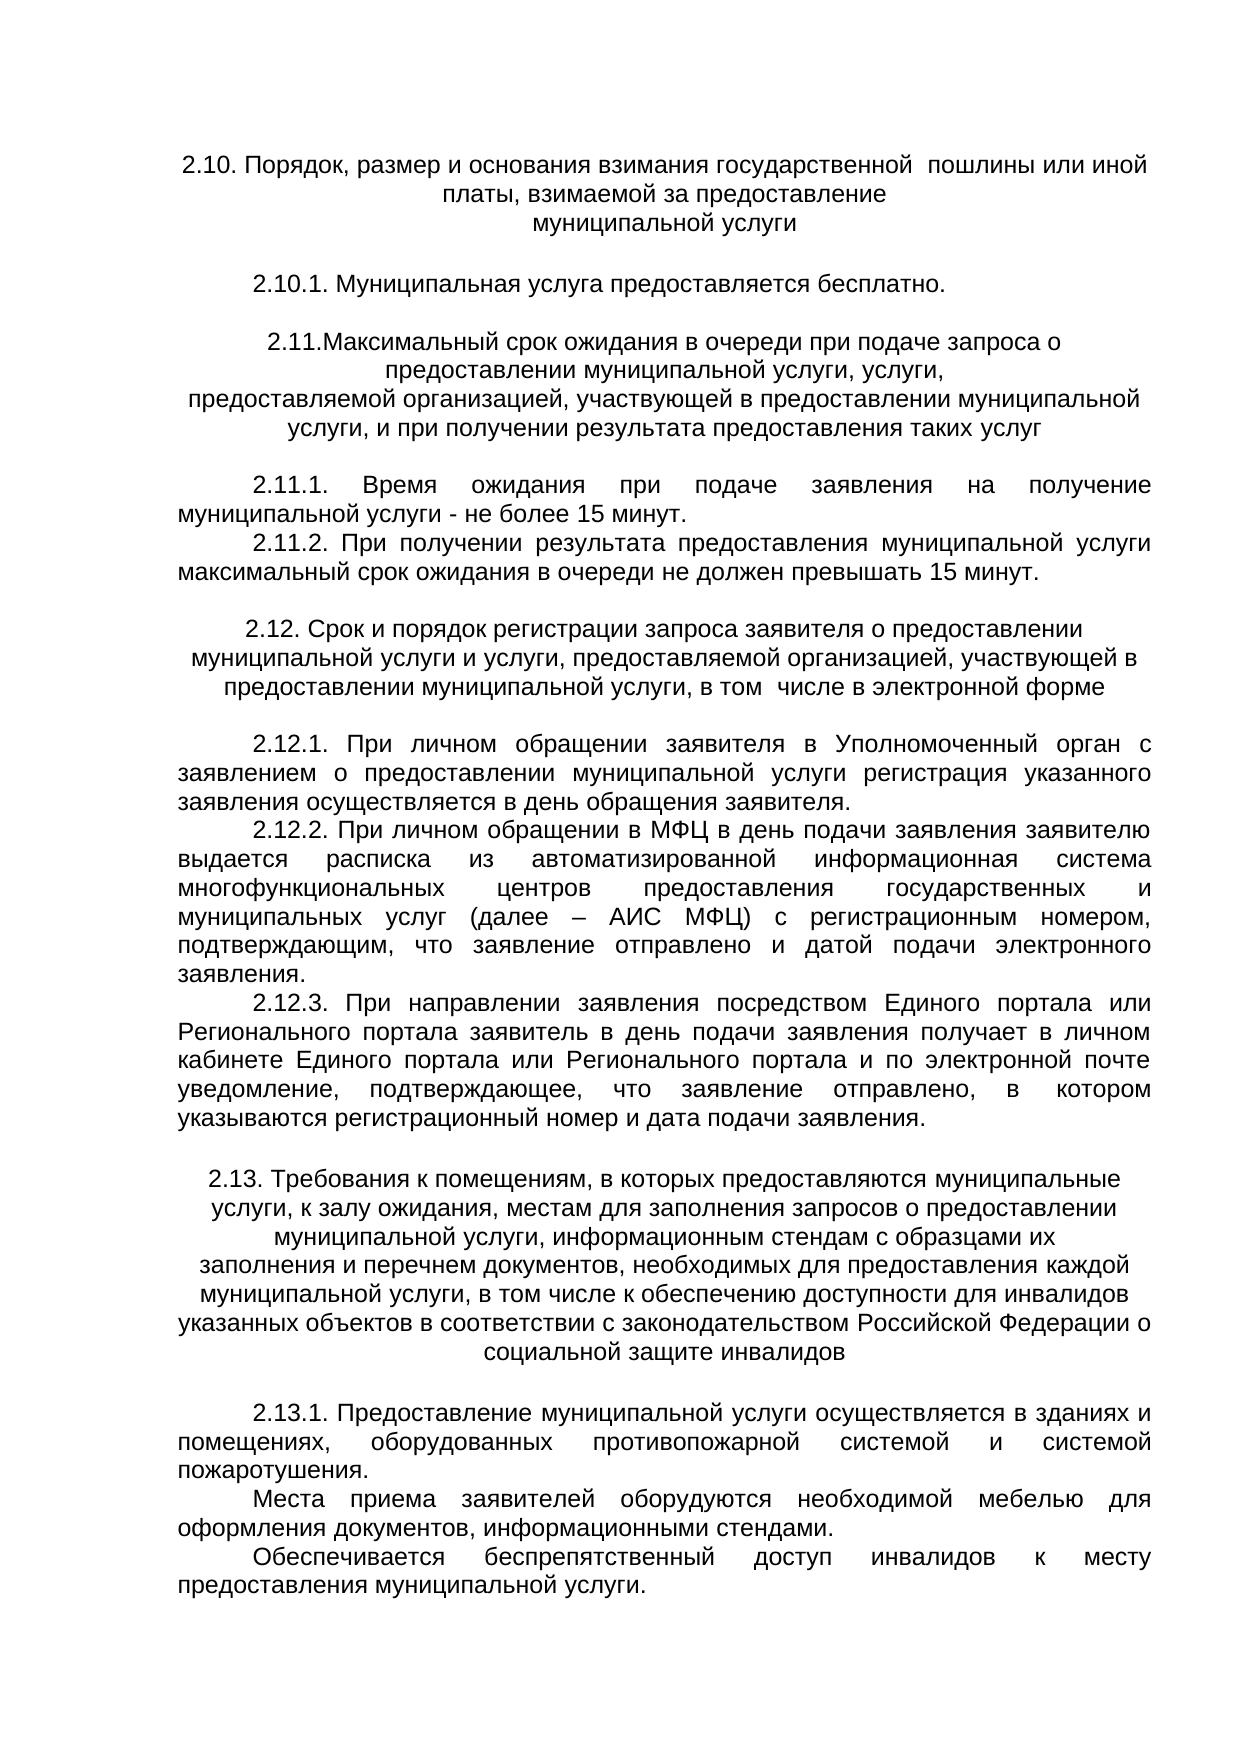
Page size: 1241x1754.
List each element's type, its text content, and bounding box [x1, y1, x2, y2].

text 2.10.1. Муниципальная услуга предоставляется бесплатно. [177, 269, 1152, 298]
text 2.11.1. Время ожидания при подаче заявления на получение муниципальной услуги - не более 15 минут. [177, 470, 1152, 528]
text 2.11.2. При получении результата предоставления муниципальной услуги максимальный срок ожидания в очереди не должен превышать 15 минут. [177, 528, 1152, 585]
text 2.10. Порядок, размер и основания взимания государственной пошлины или иной платы, взимаемой за предоставление [177, 151, 1152, 208]
text Обеспечивается беспрепятственный доступ инвалидов к месту предоставления муниципальной услуги. [177, 1541, 1152, 1599]
text муниципальной услуги [177, 208, 1152, 237]
text 2.12.2. При личном обращении в МФЦ в день подачи заявления заявителю выдается расписка из автоматизированной информационная система многофункциональных центров предоставления государственных и муниципальных услуг (далее – АИС МФЦ) с регистрационным номером, подтверждающим, что заявление отправлено и датой подачи электронного заявления. [177, 815, 1152, 988]
text 2.13.1. Предоставление муниципальной услуги осуществляется в зданиях и помещениях, оборудованных противопожарной системой и системой пожаротушения. [177, 1398, 1152, 1484]
text 2.12.3. При направлении заявления посредством Единого портала или Регионального портала заявитель в день подачи заявления получает в личном кабинете Единого портала или Регионального портала и по электронной почте уведомление, подтверждающее, что заявление отправлено, в котором указываются регистрационный номер и дата подачи заявления. [177, 988, 1152, 1132]
text 2.11.Максимальный срок ожидания в очереди при подаче запроса о предоставлении муниципальной услуги, услуги, [177, 327, 1152, 384]
text заполнения и перечнем документов, необходимых для предоставления каждой муниципальной услуги, в том числе к обеспечению доступности для инвалидов указанных объектов в соответствии с законодательством Российской Федерации о социальной защите инвалидов [177, 1250, 1152, 1365]
text 2.12. Срок и порядок регистрации запроса заявителя о предоставлении муниципальной услуги и услуги, предоставляемой организацией, участвующей в предоставлении муниципальной услуги, в том числе в электронной форме [177, 614, 1152, 700]
text предоставляемой организацией, участвующей в предоставлении муниципальной услуги, и при получении результата предоставления таких услуг [177, 384, 1152, 442]
text 2.12.1. При личном обращении заявителя в Уполномоченный орган с заявлением о предоставлении муниципальной услуги регистрация указанного заявления осуществляется в день обращения заявителя. [177, 729, 1152, 815]
text 2.13. Требования к помещениям, в которых предоставляются муниципальные услуги, к залу ожидания, местам для заполнения запросов о предоставлении муниципальной услуги, информационным стендам с образцами их [177, 1164, 1152, 1250]
text Места приема заявителей оборудуются необходимой мебелью для оформления документов, информационными стендами. [177, 1484, 1152, 1541]
